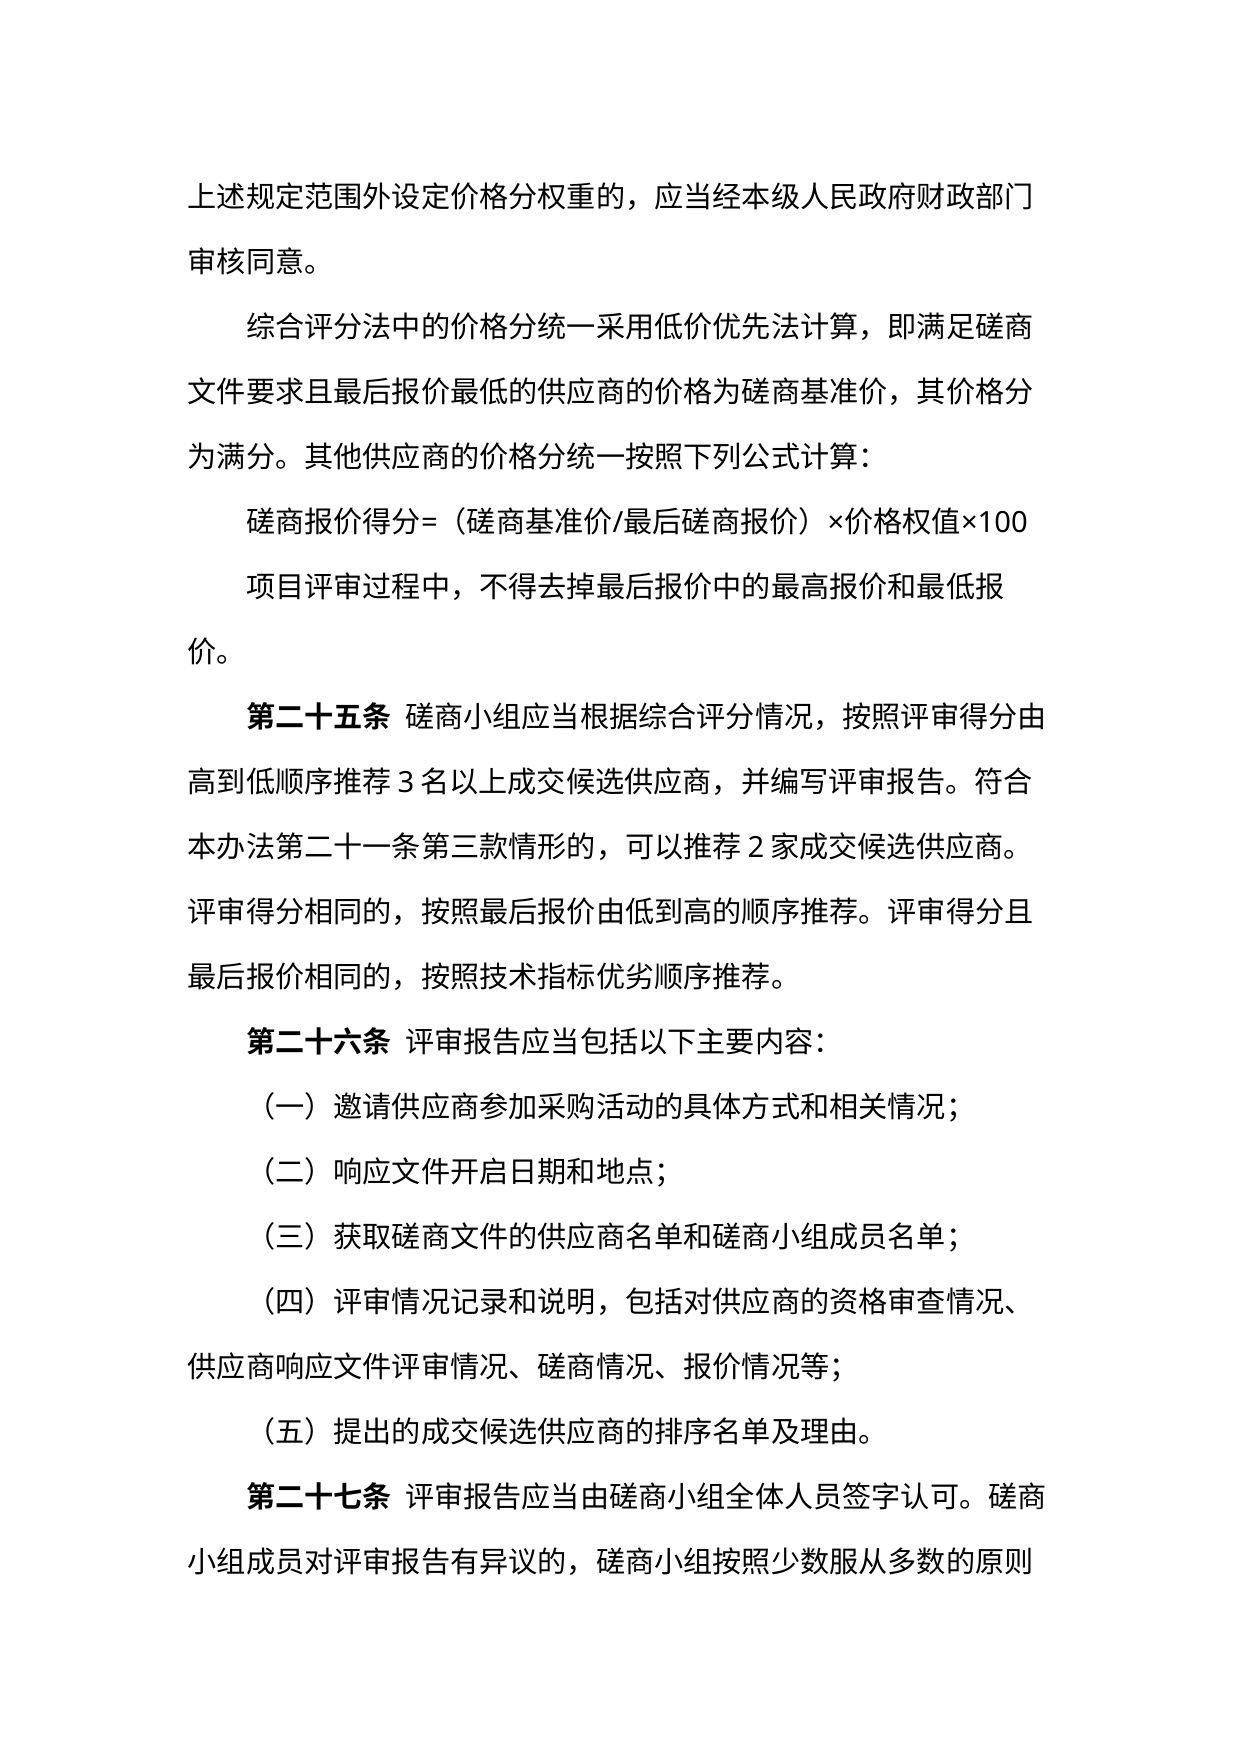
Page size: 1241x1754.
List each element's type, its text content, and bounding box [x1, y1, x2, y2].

text （五）提出的成交候选供应商的排序名单及理由。 [187, 1397, 1053, 1462]
text （三）获取磋商文件的供应商名单和磋商小组成员名单； [187, 1202, 1053, 1267]
text 综合评分法中的价格分统一采用低价优先法计算，即满足磋商文件要求且最后报价最低的供应商的价格为磋商基准价，其价格分为满分。其他供应商的价格分统一按照下列公式计算： [187, 292, 1053, 487]
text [187, 1462, 1053, 1592]
text 磋商报价得分=（磋商基准价/最后磋商报价）×价格权值×100 [187, 487, 1053, 552]
text 项目评审过程中，不得去掉最后报价中的最高报价和最低报价。 [187, 552, 1053, 682]
text 第二十五条 磋商小组应当根据综合评分情况，按照评审得分由高到低顺序推荐3名以上成交候选供应商，并编写评审报告。符合本办法第二十一条第三款情形的，可以推荐2家成交候选供应商。评审得分相同的，按照最后报价由低到高的顺序推荐。评审得分且最后报价相同的，按照技术指标优劣顺序推荐。 [187, 682, 1053, 1007]
text （一）邀请供应商参加采购活动的具体方式和相关情况； [187, 1072, 1053, 1137]
text （四）评审情况记录和说明，包括对供应商的资格审查情况、供应商响应文件评审情况、磋商情况、报价情况等； [187, 1267, 1053, 1397]
text 第二十六条 评审报告应当包括以下主要内容： [187, 1007, 1053, 1072]
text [187, 162, 1053, 292]
text （二）响应文件开启日期和地点； [187, 1137, 1053, 1202]
